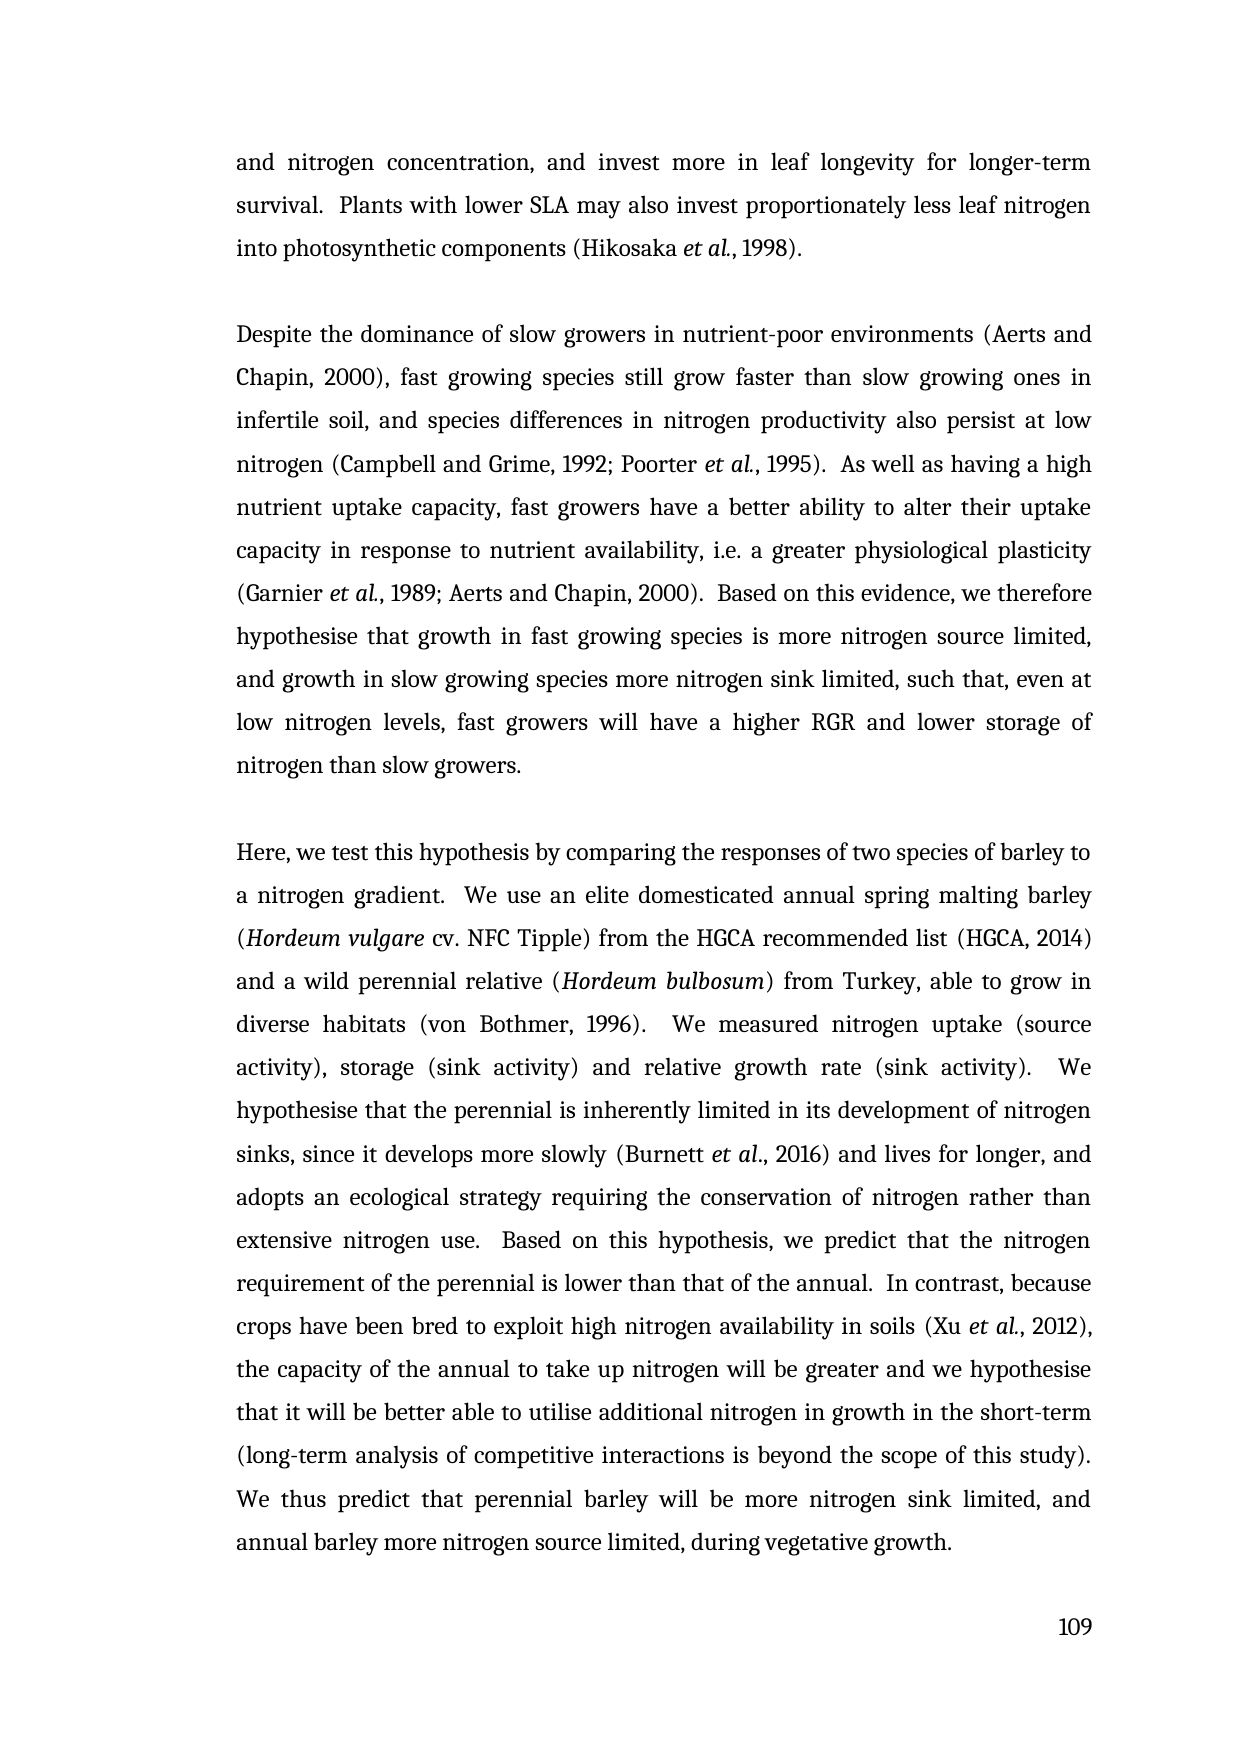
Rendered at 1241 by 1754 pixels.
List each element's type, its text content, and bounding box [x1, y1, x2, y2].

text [236, 148, 1092, 263]
text Despite the dominance of slow growers in nutrient-poor environments (Aerts and Chapin, 2000), fast growing species still grow faster than slow growing ones in infertile soil, and species differences in nitrogen productivity also persist at low nitrogen (Campbell and Grime, 1992; Poorter et al., 1995). As well as having a high nutrient uptake capacity, fast growers have a better ability to alter their uptake capacity in response to nutrient availability, i.e. a greater physiological plasticity (Garnier et al., 1989; Aerts and Chapin, 2000). Based on this evidence, we therefore hypothesise that growth in fast growing species is more nitrogen source limited, and growth in slow growing species more nitrogen sink limited, such that, even at low nitrogen levels, fast growers will have a higher RGR and lower storage of nitrogen than slow growers. [236, 320, 1092, 780]
text Here, we test this hypothesis by comparing the responses of two species of barley to a nitrogen gradient. We use an elite domesticated annual spring malting barley (Hordeum vulgare cv. NFC Tipple) from the HGCA recommended list (HGCA, 2014) and a wild perennial relative (Hordeum bulbosum) from Turkey, able to grow in diverse habitats (von Bothmer, 1996). We measured nitrogen uptake (source activity), storage (sink activity) and relative growth rate (sink activity). We hypothesise that the perennial is inherently limited in its development of nitrogen sinks, since it develops more slowly (Burnett et al., 2016) and lives for longer, and adopts an ecological strategy requiring the conservation of nitrogen rather than extensive nitrogen use. Based on this hypothesis, we predict that the nitrogen requirement of the perennial is lower than that of the annual. In contrast, because crops have been bred to exploit high nitrogen availability in soils (Xu et al., 2012), the capacity of the annual to take up nitrogen will be greater and we hypothesise that it will be better able to utilise additional nitrogen in growth in the short-term (long-term analysis of competitive interactions is beyond the scope of this study). We thus predict that perennial barley will be more nitrogen sink limited, and annual barley more nitrogen source limited, during vegetative growth. [236, 838, 1092, 1556]
